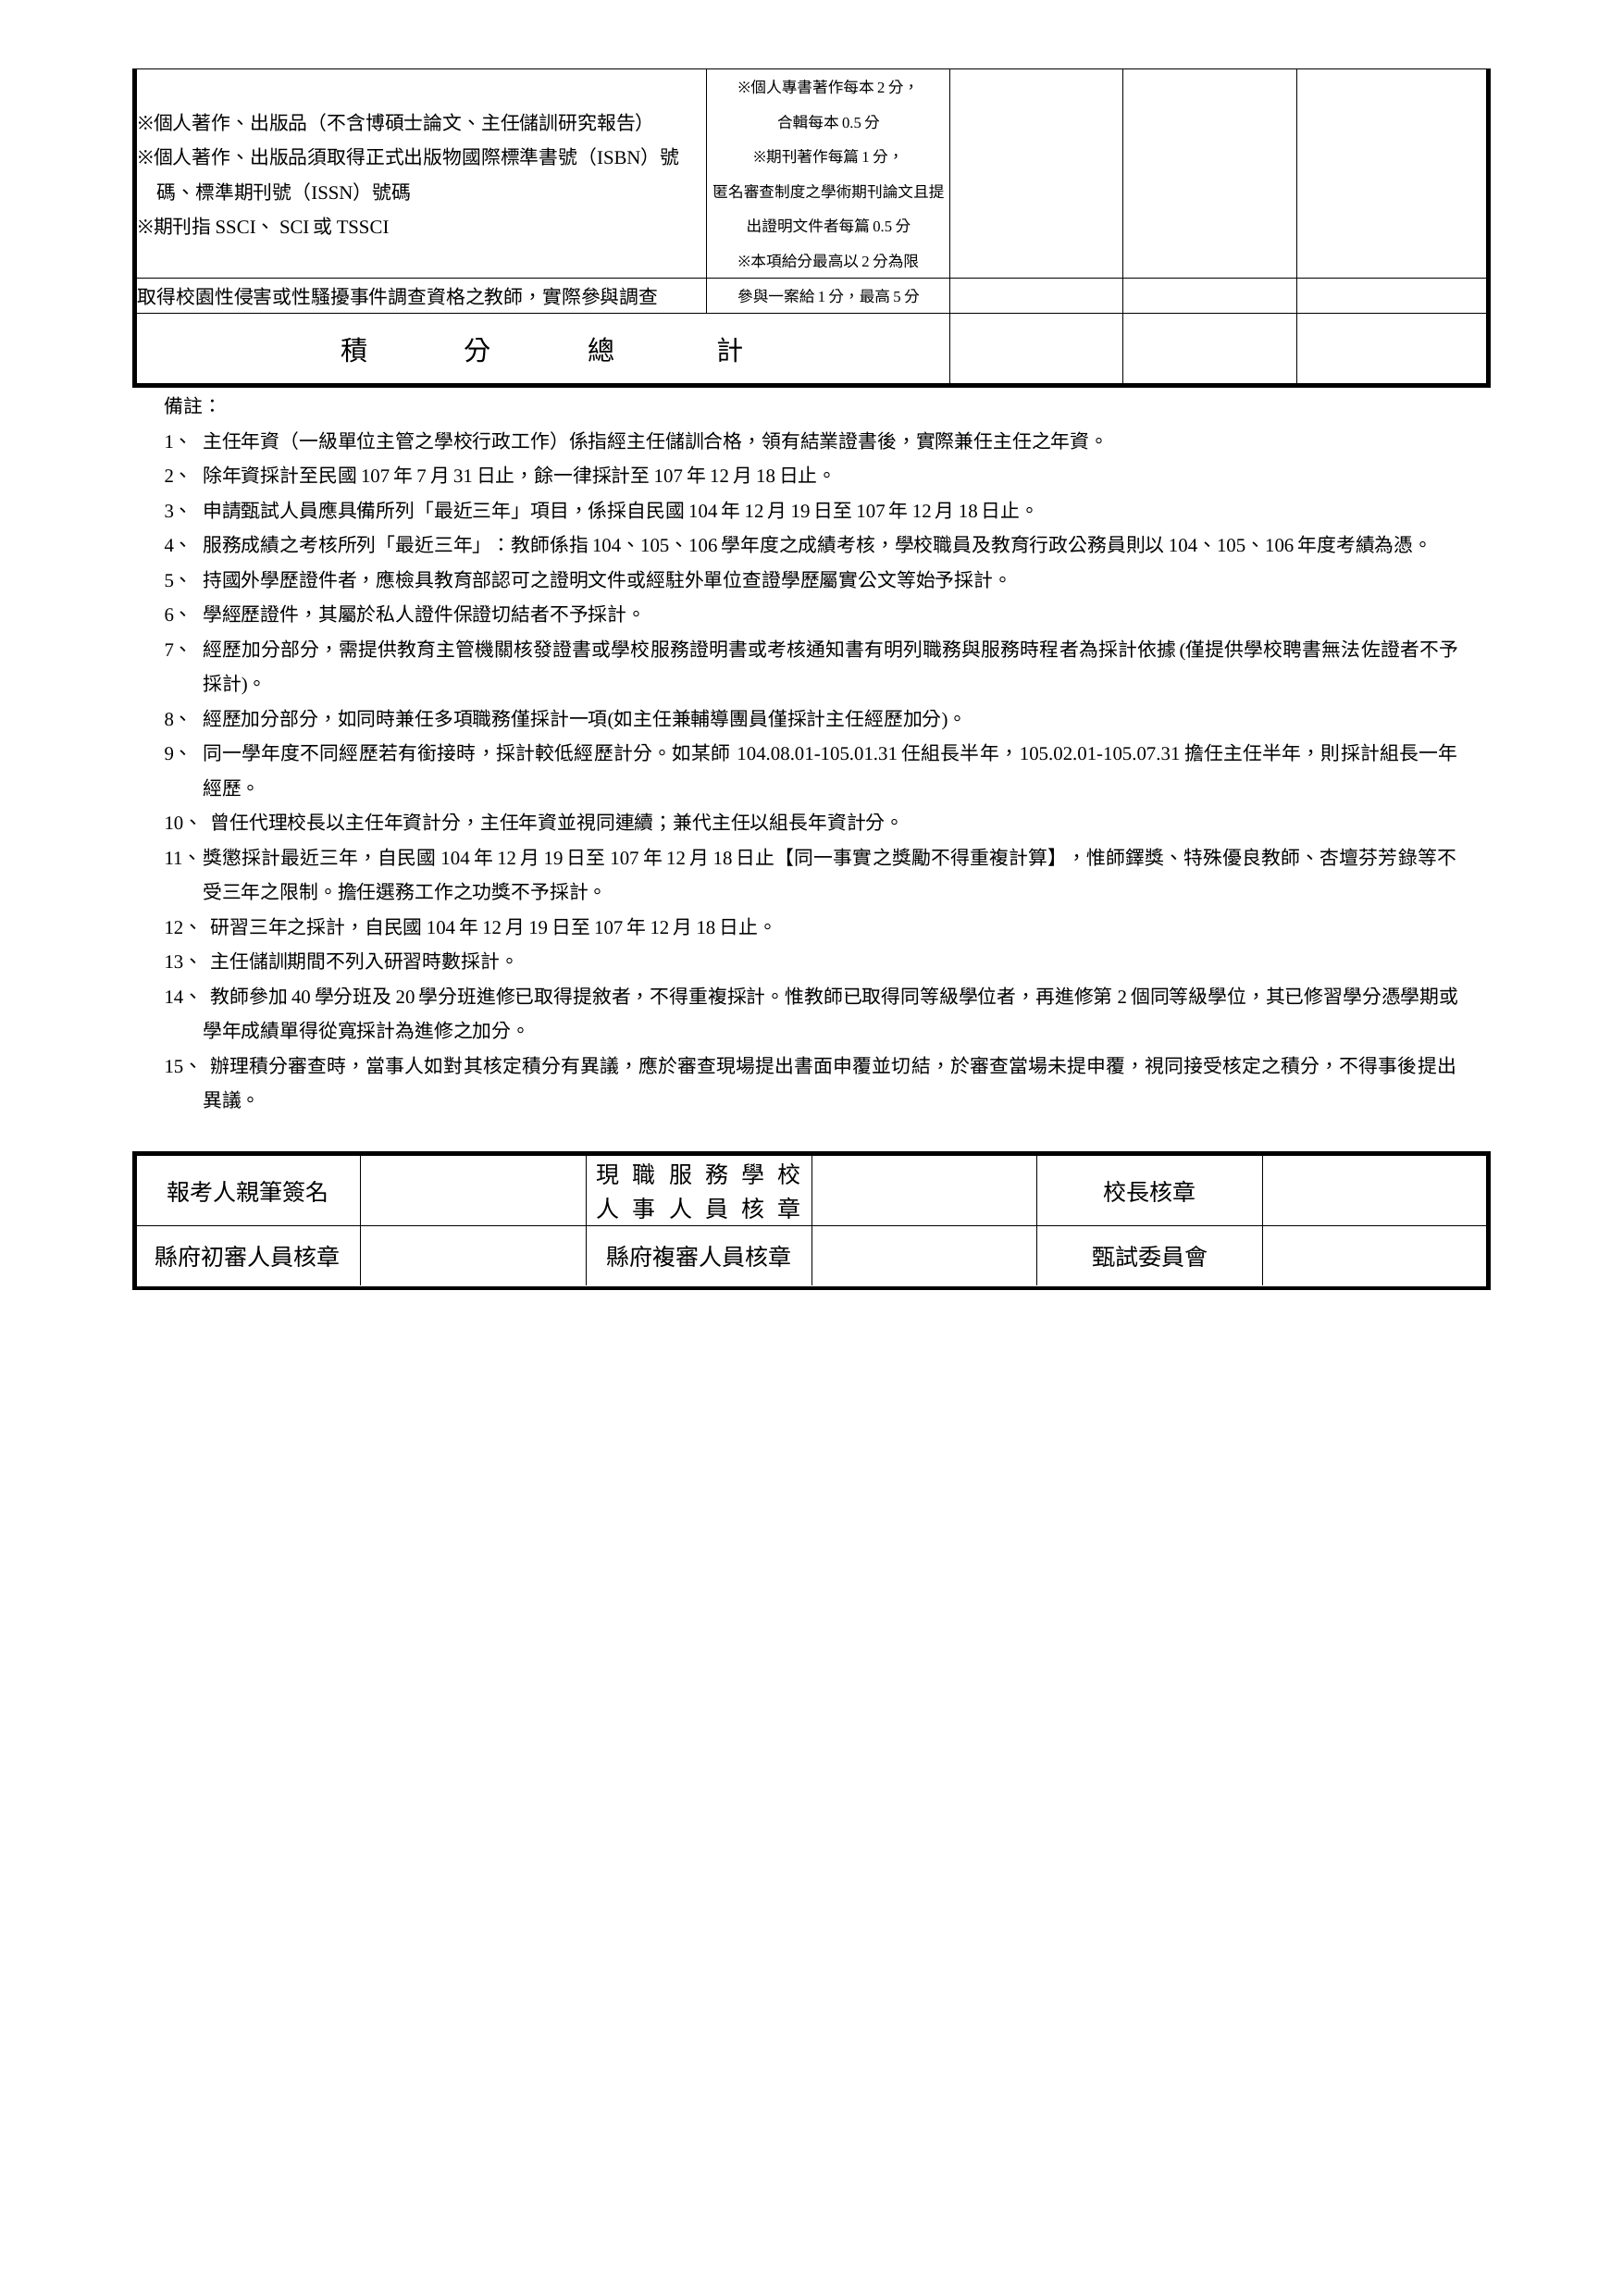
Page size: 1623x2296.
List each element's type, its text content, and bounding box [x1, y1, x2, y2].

table_header [361, 1156, 586, 1225]
table_cell [1123, 314, 1296, 383]
table_cell [1297, 314, 1486, 383]
list 獎懲採計最近三年，自民國104年12月19日至107年12月18日止【同一事實之獎勵不得重複計算】，惟師鐸獎、特殊優良教師、杏壇芬芳錄等不受三年之限制。擔任選務工作之功獎不予採計。 [164, 838, 1459, 908]
table_cell 積 分 總 計 [137, 314, 949, 383]
list 同一學年度不同經歷若有銜接時，採計較低經歷計分。如某師104.08.01-105.01.31任組長半年，105.02.01-105.07.31擔任主任半年，則採計組長一年經歷。 [164, 735, 1459, 804]
table_cell 縣府初審人員核章 [137, 1226, 360, 1285]
table_cell 甄試委員會 [1037, 1226, 1262, 1285]
table_cell [812, 1226, 1036, 1285]
text 備註： [164, 388, 1459, 422]
list 學經歷證件，其屬於私人證件保證切結者不予採計。 [164, 596, 1459, 630]
list 教師參加40學分班及20學分班進修已取得提敘者，不得重複採計。惟教師已取得同等級學位者，再進修第2個同等級學位，其已修習學分憑學期或學年成績單得從寬採計為進修之加分。 [164, 977, 1459, 1047]
table_header [812, 1156, 1036, 1225]
list 持國外學歷證件者，應檢具教育部認可之證明文件或經駐外單位查證學歷屬實公文等始予採計。 [164, 561, 1459, 596]
table_header 報考人親筆簽名 [137, 1156, 360, 1225]
table_cell 取得校園性侵害或性騷擾事件調查資格之教師，實際參與調查 [137, 279, 706, 313]
table_cell ※個人專書著作每本2分， 合輯每本0.5分 ※期刊著作每篇1分， 匿名審查制度之學術期刊論文且提出證明文件者每篇0.5分 ※本項給分最高以2分為限 [707, 69, 949, 278]
table_header [1263, 1156, 1486, 1225]
list 辦理積分審查時，當事人如對其核定積分有異議，應於審查現場提出書面申覆並切結，於審查當場未提申覆，視同接受核定之積分，不得事後提出異議。 [164, 1047, 1459, 1116]
table_cell [950, 279, 1122, 313]
list 經歷加分部分，如同時兼任多項職務僅採計一項(如主任兼輔導團員僅採計主任經歷加分)。 [164, 700, 1459, 735]
list 經歷加分部分，需提供教育主管機關核發證書或學校服務證明書或考核通知書有明列職務與服務時程者為採計依據(僅提供學校聘書無法佐證者不予採計)。 [164, 630, 1459, 700]
table_cell 參與一案給1分，最高5分 [707, 279, 949, 313]
table_cell [1123, 279, 1296, 313]
list 除年資採計至民國107年7月31日止，餘一律採計至107年12月18日止。 [164, 457, 1459, 491]
table_cell [1123, 69, 1296, 278]
table_cell [1297, 69, 1486, 278]
list 申請甄試人員應具備所列「最近三年」項目，係採自民國104年12月19日至107年12月18日止。 [164, 491, 1459, 527]
table_header 校長核章 [1037, 1156, 1262, 1225]
table_cell ※個人著作、出版品（不含博碩士論文、主任儲訓研究報告） ※個人著作、出版品須取得正式出版物國際標準書號（ISBN）號碼、標準期刊號（ISSN）號碼 ※期刊指SSCI、 SCI或TSSCI [137, 69, 706, 278]
list 主任儲訓期間不列入研習時數採計。 [164, 943, 1459, 977]
list 服務成績之考核所列「最近三年」：教師係指104、105、106學年度之成績考核，學校職員及教育行政公務員則以104、105、106年度考績為憑。 [164, 527, 1459, 561]
table_cell [950, 314, 1122, 383]
table_cell 縣府複審人員核章 [587, 1226, 812, 1285]
table_cell [950, 69, 1122, 278]
table_cell [1297, 279, 1486, 313]
list 主任年資（一級單位主管之學校行政工作）係指經主任儲訓合格，領有結業證書後，實際兼任主任之年資。 [164, 422, 1459, 457]
table_cell [361, 1226, 586, 1285]
table_header 現職服務學校 人事人員核章 [587, 1156, 812, 1225]
table_cell [1263, 1226, 1486, 1285]
list 研習三年之採計，自民國104年12月19日至107年12月18日止。 [164, 908, 1459, 943]
list 曾任代理校長以主任年資計分，主任年資並視同連續；兼代主任以組長年資計分。 [164, 804, 1459, 838]
